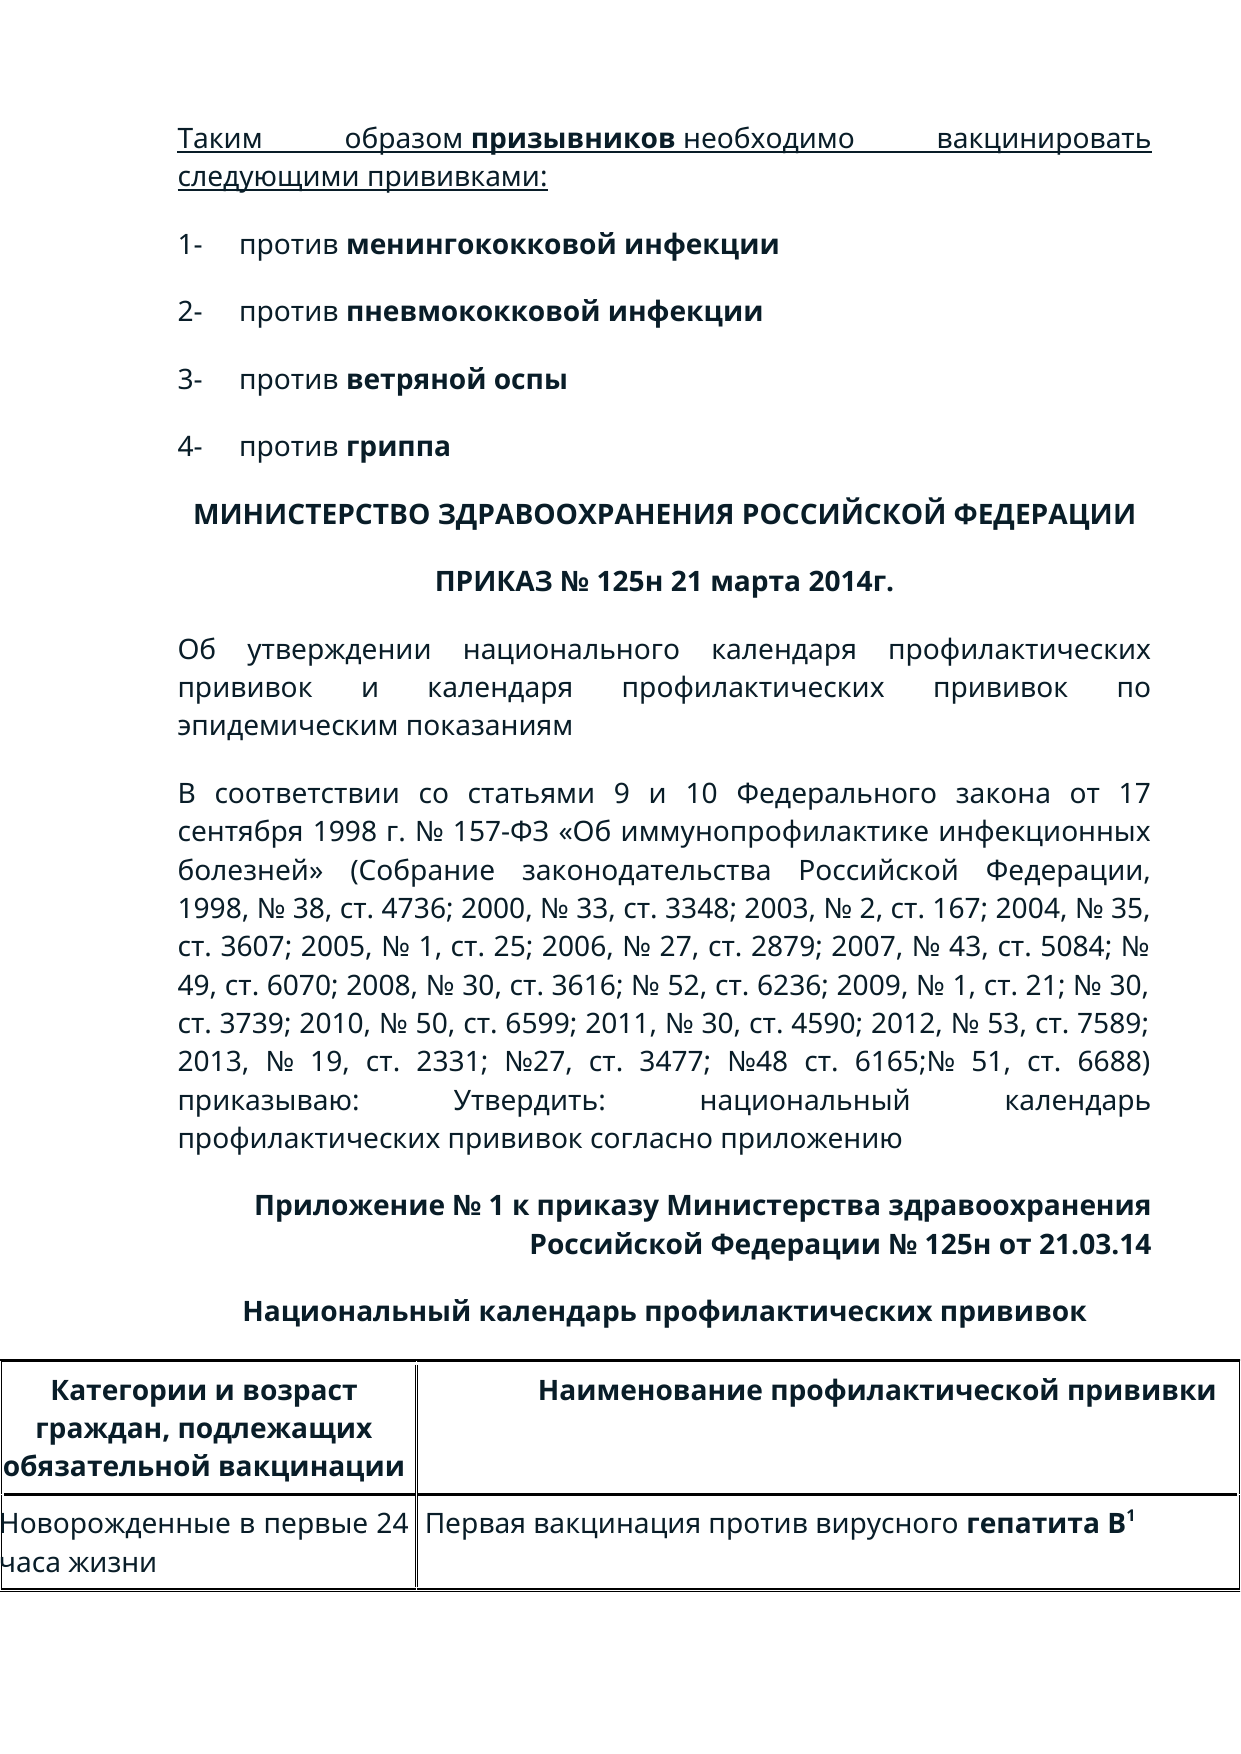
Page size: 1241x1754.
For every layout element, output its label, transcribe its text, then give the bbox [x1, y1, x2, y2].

table_cell Новорожденные в первые 24 часа жизни [0, 1493, 417, 1588]
text В соответствии со статьями 9 и 10 Федерального закона от 17 сентября 1998 г. № 157-ФЗ «Об иммунопрофилактике инфекционных болезней» (Собрание законодательства Российской Федерации, 1998, № 38, ст. 4736; 2000, № 33, ст. 3348; 2003, № 2, ст. 167; 2004, № 35, ст. 3607; 2005, № 1, ст. 25; 2006, № 27, ст. 2879; 2007, № 43, ст. 5084; № 49, ст. 6070; 2008, № 30, ст. 3616; № 52, ст. 6236; 2009, № 1, ст. 21; № 30, ст. 3739; 2010, № 50, ст. 6599; 2011, № 30, ст. 4590; 2012, № 53, ст. 7589; 2013, № 19, ст. 2331; №27, ст. 3477; №48 ст. 6165;№ 51, ст. 6688) приказываю: Утвердить: национальный календарь профилактических прививок согласно приложению [177, 773, 1152, 1156]
text 3- против ветряной оспы [177, 359, 1152, 397]
text ПРИКАЗ № 125н 21 марта 2014г. [177, 561, 1152, 600]
text 4- против гриппа [177, 426, 1152, 465]
text Об утверждении национального календаря профилактических прививок и календаря профилактических прививок по эпидемическим показаниям [177, 629, 1152, 744]
table_header Категории и возраст граждан, подлежащих обязательной вакцинации [2, 1362, 417, 1493]
text 2- против пневмококковой инфекции [177, 291, 1152, 330]
text 1- против менингококковой инфекции [177, 224, 1152, 262]
text Таким образом призывников необходимо вакцинировать следующими прививками: [177, 153, 1152, 195]
text МИНИСТЕРСТВО ЗДРАВООХРАНЕНИЯ РОССИЙСКОЙ ФЕДЕРАЦИИ [177, 494, 1152, 532]
text Приложение № 1 к приказу Министерства здравоохранения Российской Федерации № 125н от 21.03.14 [177, 1186, 1152, 1262]
text Национальный календарь профилактических прививок [177, 1291, 1152, 1330]
table_header Наименование профилактической прививки [417, 1362, 1239, 1493]
table_cell Первая вакцинация против вирусного гепатита В1 [417, 1493, 1240, 1588]
text Таким образом призывников необходимо вакцинировать следующими прививками: [177, 118, 1152, 151]
